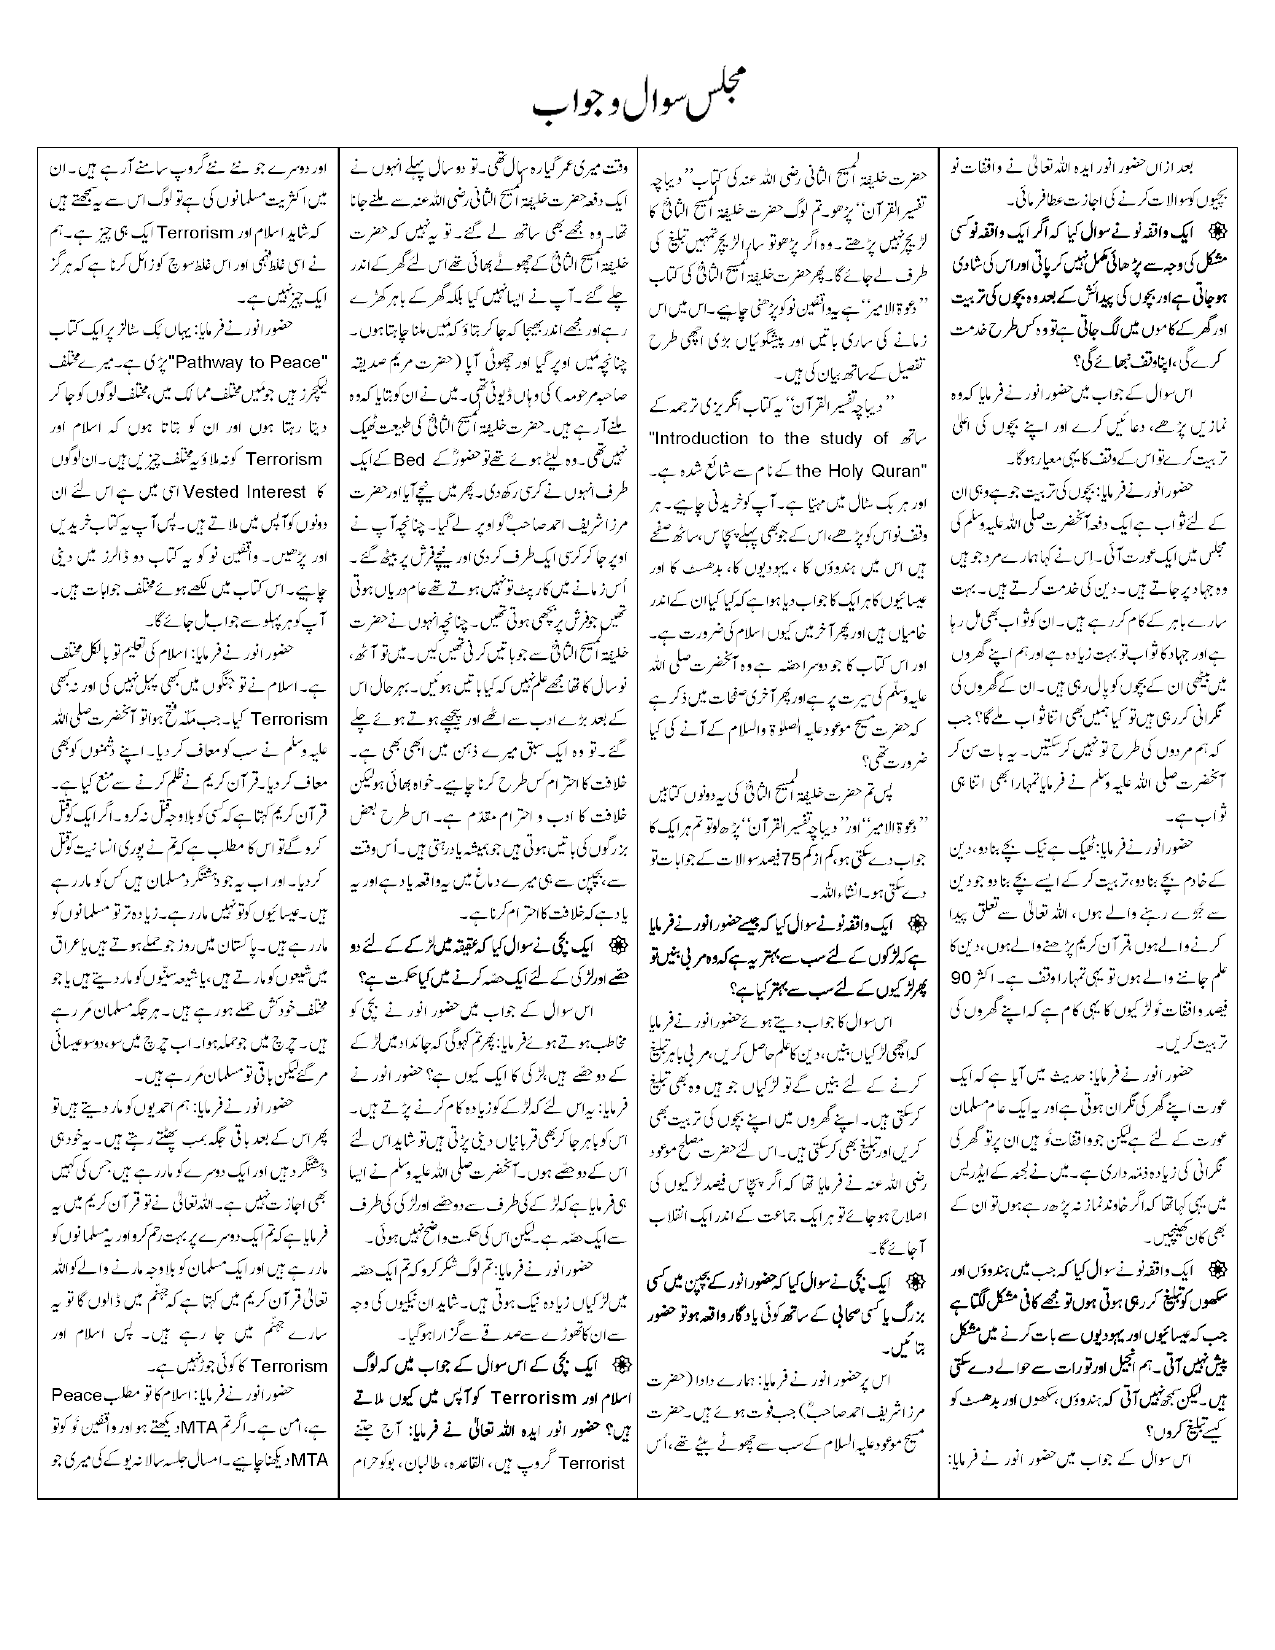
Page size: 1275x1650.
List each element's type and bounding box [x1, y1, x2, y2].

picture [524, 59, 751, 130]
picture [38, 148, 637, 1498]
picture [638, 148, 1237, 1498]
